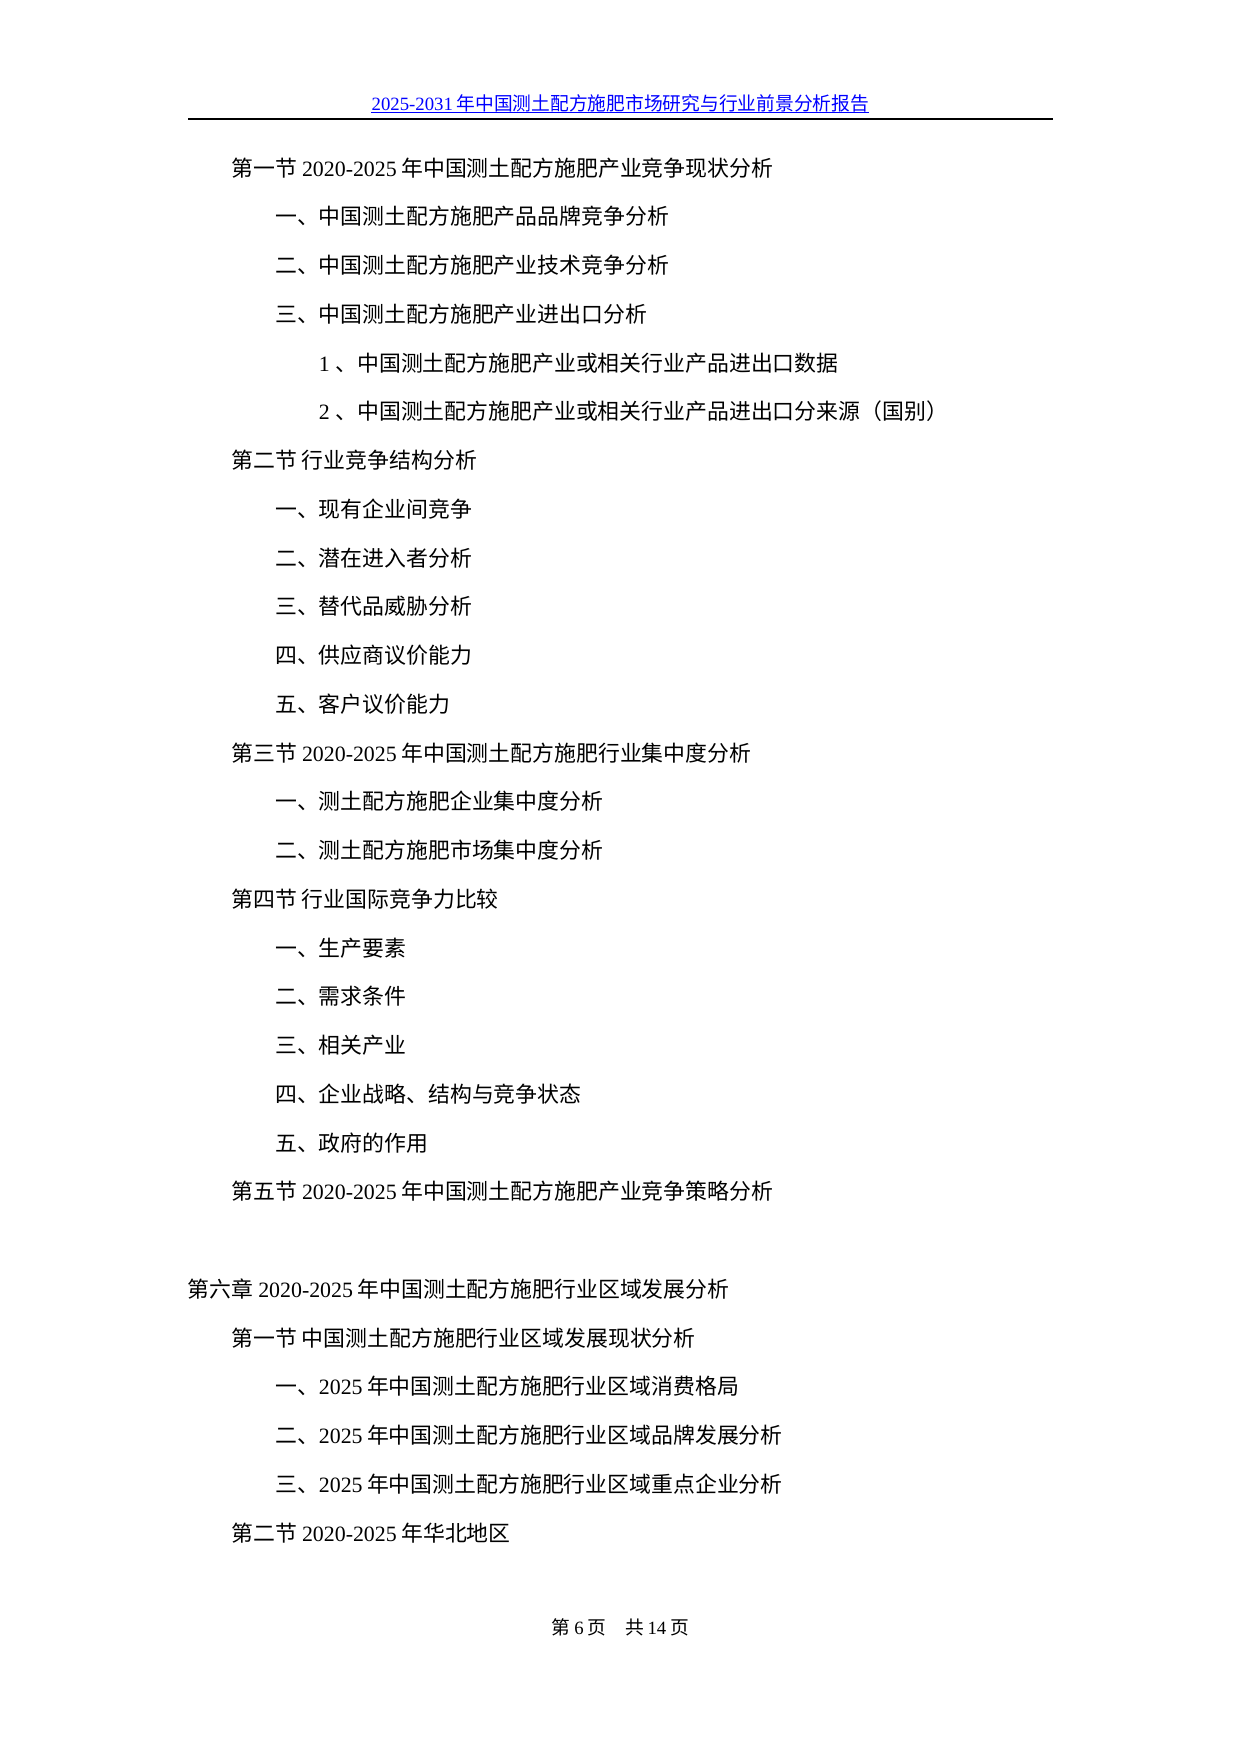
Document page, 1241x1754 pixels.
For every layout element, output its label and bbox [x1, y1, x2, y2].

text [187, 150, 1053, 1548]
